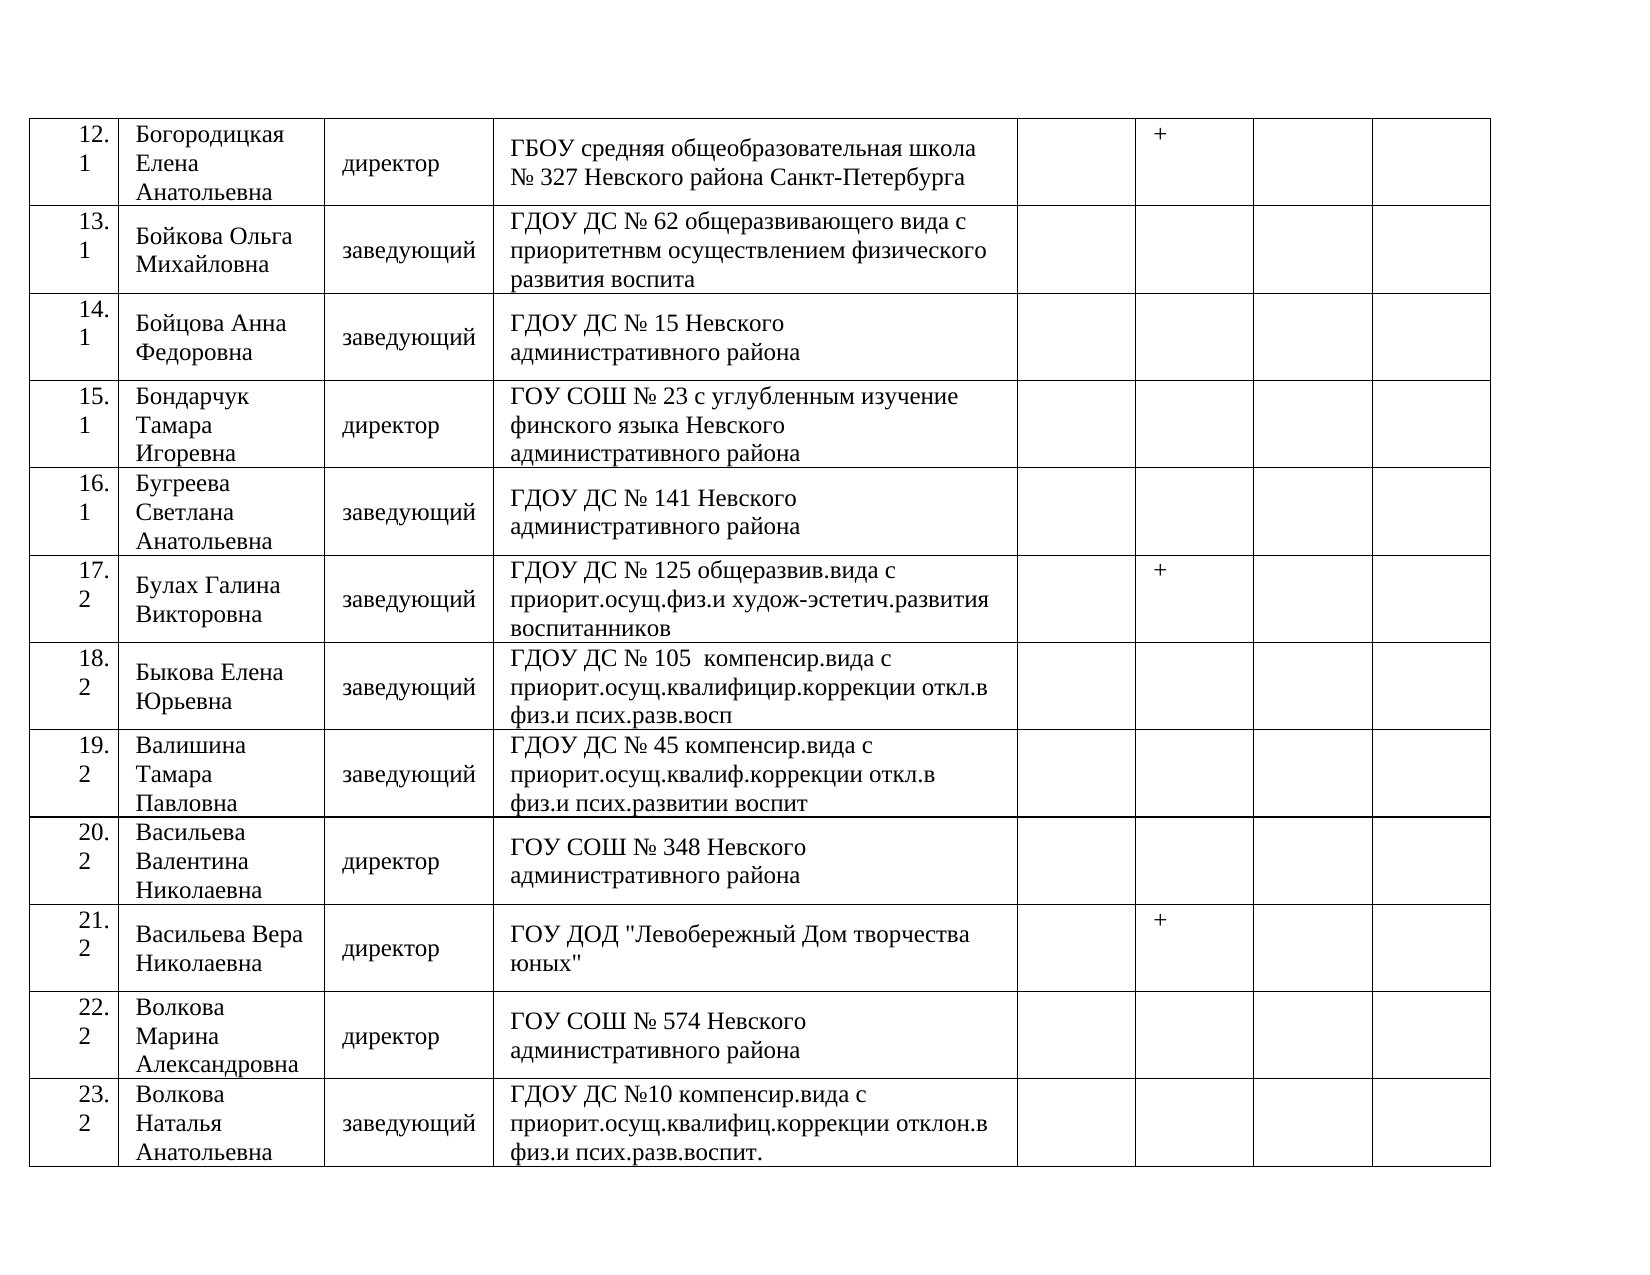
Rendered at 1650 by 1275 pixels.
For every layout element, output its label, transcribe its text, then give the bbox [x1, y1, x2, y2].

table_cell [1373, 556, 1490, 642]
table_cell заведующий [325, 468, 493, 554]
table_cell Бондарчук Тамара Игоревна [119, 381, 324, 467]
table_cell 28 [30, 1079, 118, 1166]
table_cell ГДОУ ДС №10 компенсир.вида с приорит.осущ.квалифиц.коррекции отклон.в физ.и псих.разв.воспит. [494, 1079, 1017, 1166]
table_cell Васильева Вера Николаевна [119, 905, 324, 991]
table_cell 20 [30, 556, 118, 642]
table_cell [1254, 643, 1372, 729]
table_cell [1254, 730, 1372, 816]
table_cell Бойцова Анна Федоровна [119, 294, 324, 380]
table_cell [1136, 1079, 1253, 1166]
table_cell [1136, 818, 1253, 904]
table_cell [1018, 468, 1135, 554]
table_cell заведующий [325, 556, 493, 642]
table_cell [1373, 992, 1490, 1078]
table_cell 26 [30, 905, 118, 991]
table_cell [1373, 818, 1490, 904]
table_cell [1373, 294, 1490, 380]
table_cell [1254, 818, 1372, 904]
table_cell Богородицкая Елена Анатольевна [119, 119, 324, 205]
table_cell ГДОУ ДС № 45 компенсир.вида с приорит.осущ.квалиф.коррекции откл.в физ.и псих.развитии воспит [494, 730, 1017, 816]
table_cell [1136, 468, 1253, 554]
table_cell [1136, 730, 1253, 816]
table_cell [1254, 992, 1372, 1078]
table_cell Быкова Елена Юрьевна [119, 643, 324, 729]
table_cell 27 [30, 992, 118, 1078]
table_cell ГДОУ ДС № 125 общеразвив.вида с приорит.осущ.физ.и худож-эстетич.развития воспитанников [494, 556, 1017, 642]
table_cell + [1136, 905, 1253, 991]
table_cell ГОУ СОШ № 23 с углубленным изучение финского языка Невского административного района [494, 381, 1017, 467]
table_cell [1254, 294, 1372, 380]
table_cell Бугреева Светлана Анатольевна [119, 468, 324, 554]
table_cell [1373, 1079, 1490, 1166]
table_cell заведующий [325, 294, 493, 380]
table_cell [1018, 905, 1135, 991]
table_cell Васильева Валентина Николаевна [119, 818, 324, 904]
table_cell [1373, 468, 1490, 554]
table_cell ГДОУ ДС № 141 Невского административного района [494, 468, 1017, 554]
table_cell [1373, 119, 1490, 205]
table_cell [1254, 119, 1372, 205]
table_cell [1018, 381, 1135, 467]
table_cell 16 [30, 294, 118, 380]
table_cell [1136, 206, 1253, 293]
table_cell 17 [30, 381, 118, 467]
table_cell [1254, 206, 1372, 293]
table_cell Булах Галина Викторовна [119, 556, 324, 642]
table_cell директор [325, 381, 493, 467]
table_cell Волкова Марина Александровна [119, 992, 324, 1078]
table_cell [1136, 381, 1253, 467]
table_cell ГОУ ДОД "Левобережный Дом творчества юных" [494, 905, 1017, 991]
table_cell + [1136, 119, 1253, 205]
table_cell заведующий [325, 643, 493, 729]
table_cell [1254, 381, 1372, 467]
table_cell [1018, 556, 1135, 642]
table_cell заведующий [325, 206, 493, 293]
table_cell заведующий [325, 730, 493, 816]
table_cell [1373, 730, 1490, 816]
table_cell 23 [30, 730, 118, 816]
table_cell 18 [30, 468, 118, 554]
table_cell [1136, 643, 1253, 729]
table_cell [1254, 1079, 1372, 1166]
table_cell директор [325, 119, 493, 205]
table_cell ГДОУ ДС № 15 Невского административного района [494, 294, 1017, 380]
table_cell [1018, 1079, 1135, 1166]
table_cell ГБОУ средняя общеобразовательная школа № 327 Невского района Санкт-Петербурга [494, 119, 1017, 205]
table_cell [1136, 992, 1253, 1078]
table_cell ГДОУ ДС № 62 общеразвивающего вида с приоритетнвм осуществлением физического развития воспита [494, 206, 1017, 293]
table_cell [1018, 119, 1135, 205]
table_cell [1018, 730, 1135, 816]
table_cell 15 [30, 206, 118, 293]
table_cell [1018, 643, 1135, 729]
table_cell [1018, 818, 1135, 904]
table_cell [1373, 905, 1490, 991]
table_cell ГОУ СОШ № 574 Невского административного района [494, 992, 1017, 1078]
table_cell директор [325, 905, 493, 991]
table_cell [1254, 556, 1372, 642]
table_cell директор [325, 818, 493, 904]
table_cell [1373, 643, 1490, 729]
table_cell директор [325, 992, 493, 1078]
table_cell [1018, 992, 1135, 1078]
table_cell + [1136, 556, 1253, 642]
table_cell [1373, 381, 1490, 467]
table_cell Волкова Наталья Анатольевна [119, 1079, 324, 1166]
table_cell Валишина Тамара Павловна [119, 730, 324, 816]
table_cell [1018, 206, 1135, 293]
table_cell [1136, 294, 1253, 380]
table_cell 21 [30, 643, 118, 729]
table_cell заведующий [325, 1079, 493, 1166]
table_cell [1018, 294, 1135, 380]
table_cell [1254, 468, 1372, 554]
table_cell [1254, 905, 1372, 991]
table_cell ГОУ СОШ № 348 Невского административного района [494, 818, 1017, 904]
table_cell ГДОУ ДС № 105 компенсир.вида с приорит.осущ.квалифицир.коррекции откл.в физ.и псих.разв.восп [494, 643, 1017, 729]
table_cell [1373, 206, 1490, 293]
table_cell 14 [30, 119, 118, 205]
table_cell 25 [30, 818, 118, 904]
table_cell Бойкова Ольга Михайловна [119, 206, 324, 293]
